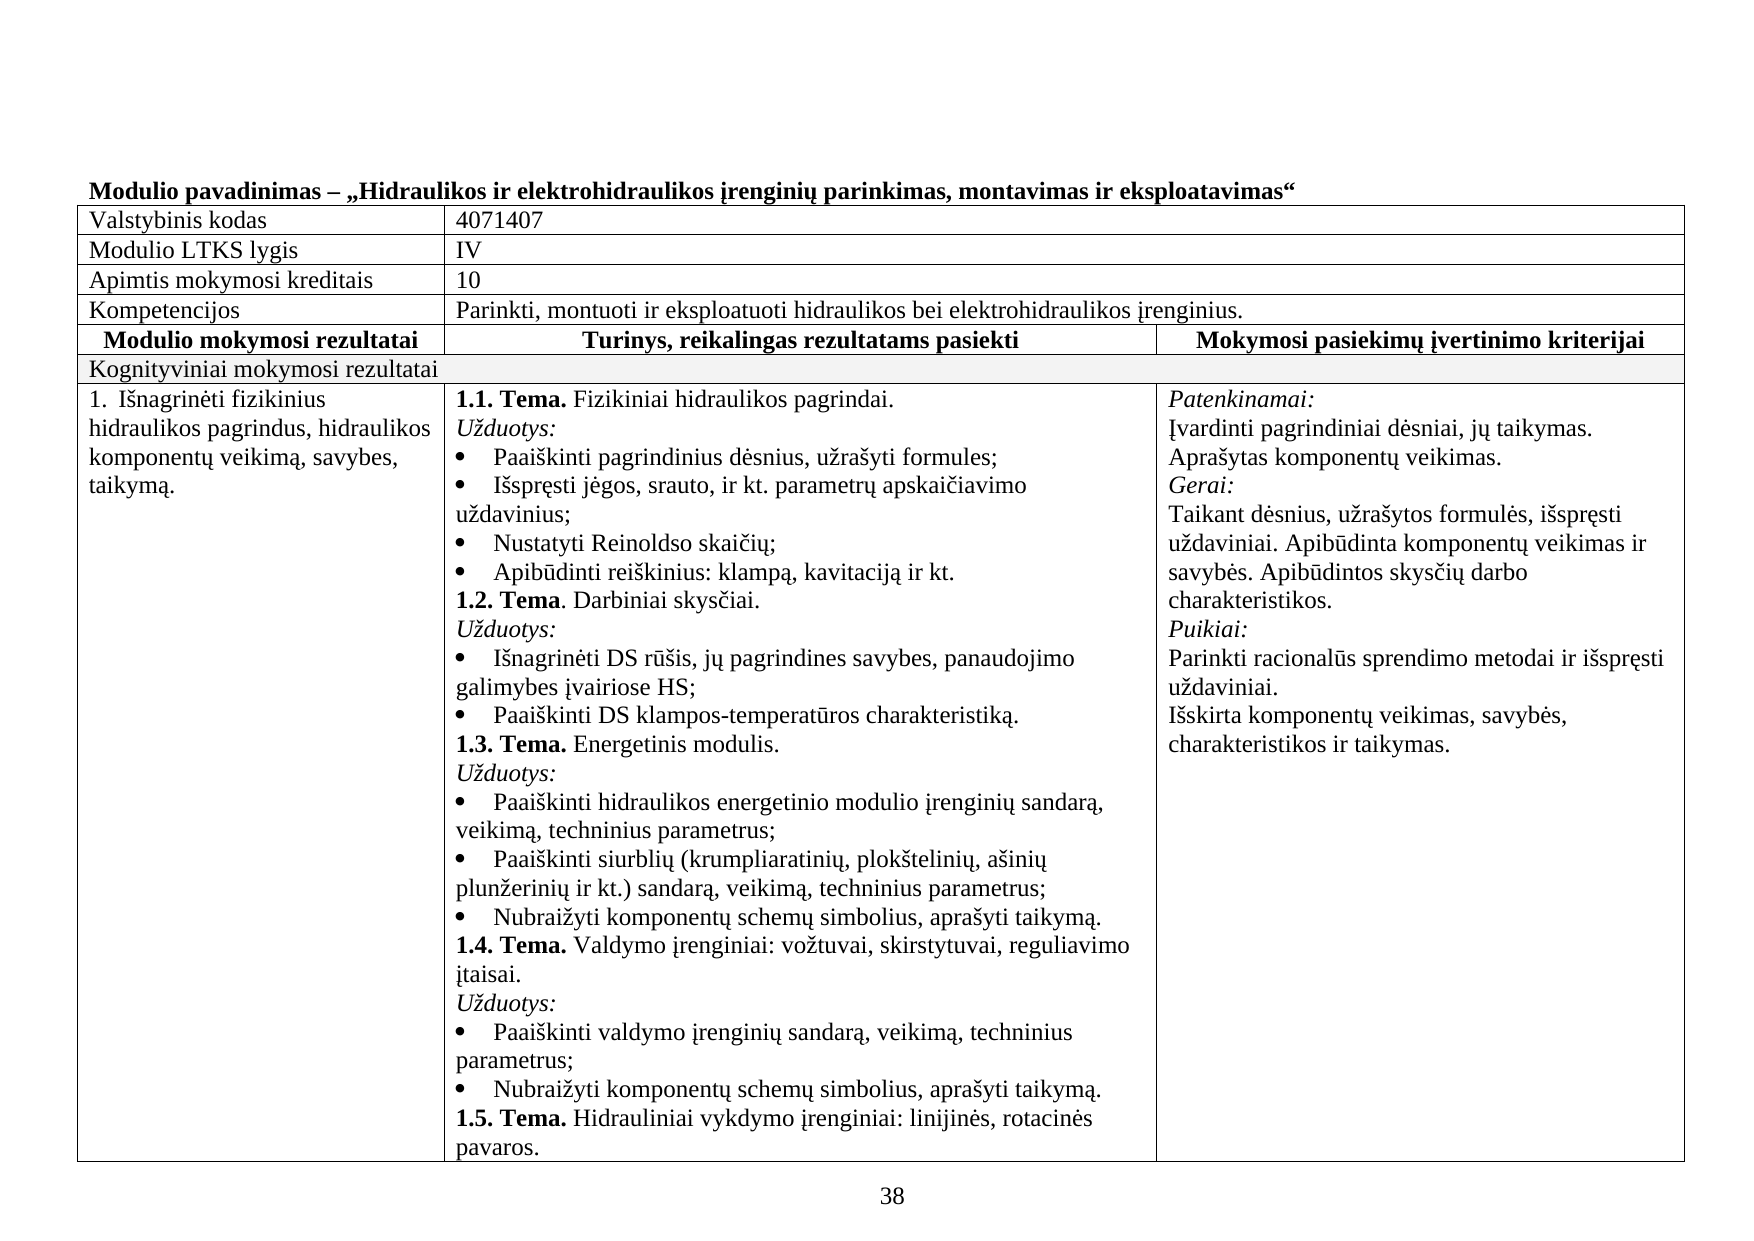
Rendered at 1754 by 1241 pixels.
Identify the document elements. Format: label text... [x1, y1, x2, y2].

table_cell IV [445, 235, 1684, 264]
table_header 4071407 [445, 206, 1684, 234]
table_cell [445, 384, 1156, 1161]
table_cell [78, 384, 444, 1161]
table_cell Kognityviniai mokymosi rezultatai [78, 355, 1684, 383]
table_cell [1157, 384, 1684, 1161]
table_header Valstybinis kodas [78, 206, 444, 234]
table_cell Modulio LTKS lygis [78, 235, 444, 264]
table_cell Apimtis mokymosi kreditais [78, 265, 444, 294]
table_cell Turinys, reikalingas rezultatams pasiekti [445, 325, 1156, 353]
table_cell Modulio mokymosi rezultatai [78, 325, 444, 353]
table_cell Mokymosi pasiekimų įvertinimo kriterijai [1157, 325, 1684, 353]
table_cell Parinkti, montuoti ir eksploatuoti hidraulikos bei elektrohidraulikos įrenginius. [445, 295, 1684, 324]
text Modulio pavadinimas – „Hidraulikos ir elektrohidraulikos įrenginių parinkimas, montavimas ir eksploatavimas“ [88, 176, 1695, 204]
table_cell Kompetencijos [78, 295, 444, 324]
table_cell 10 [445, 265, 1684, 294]
